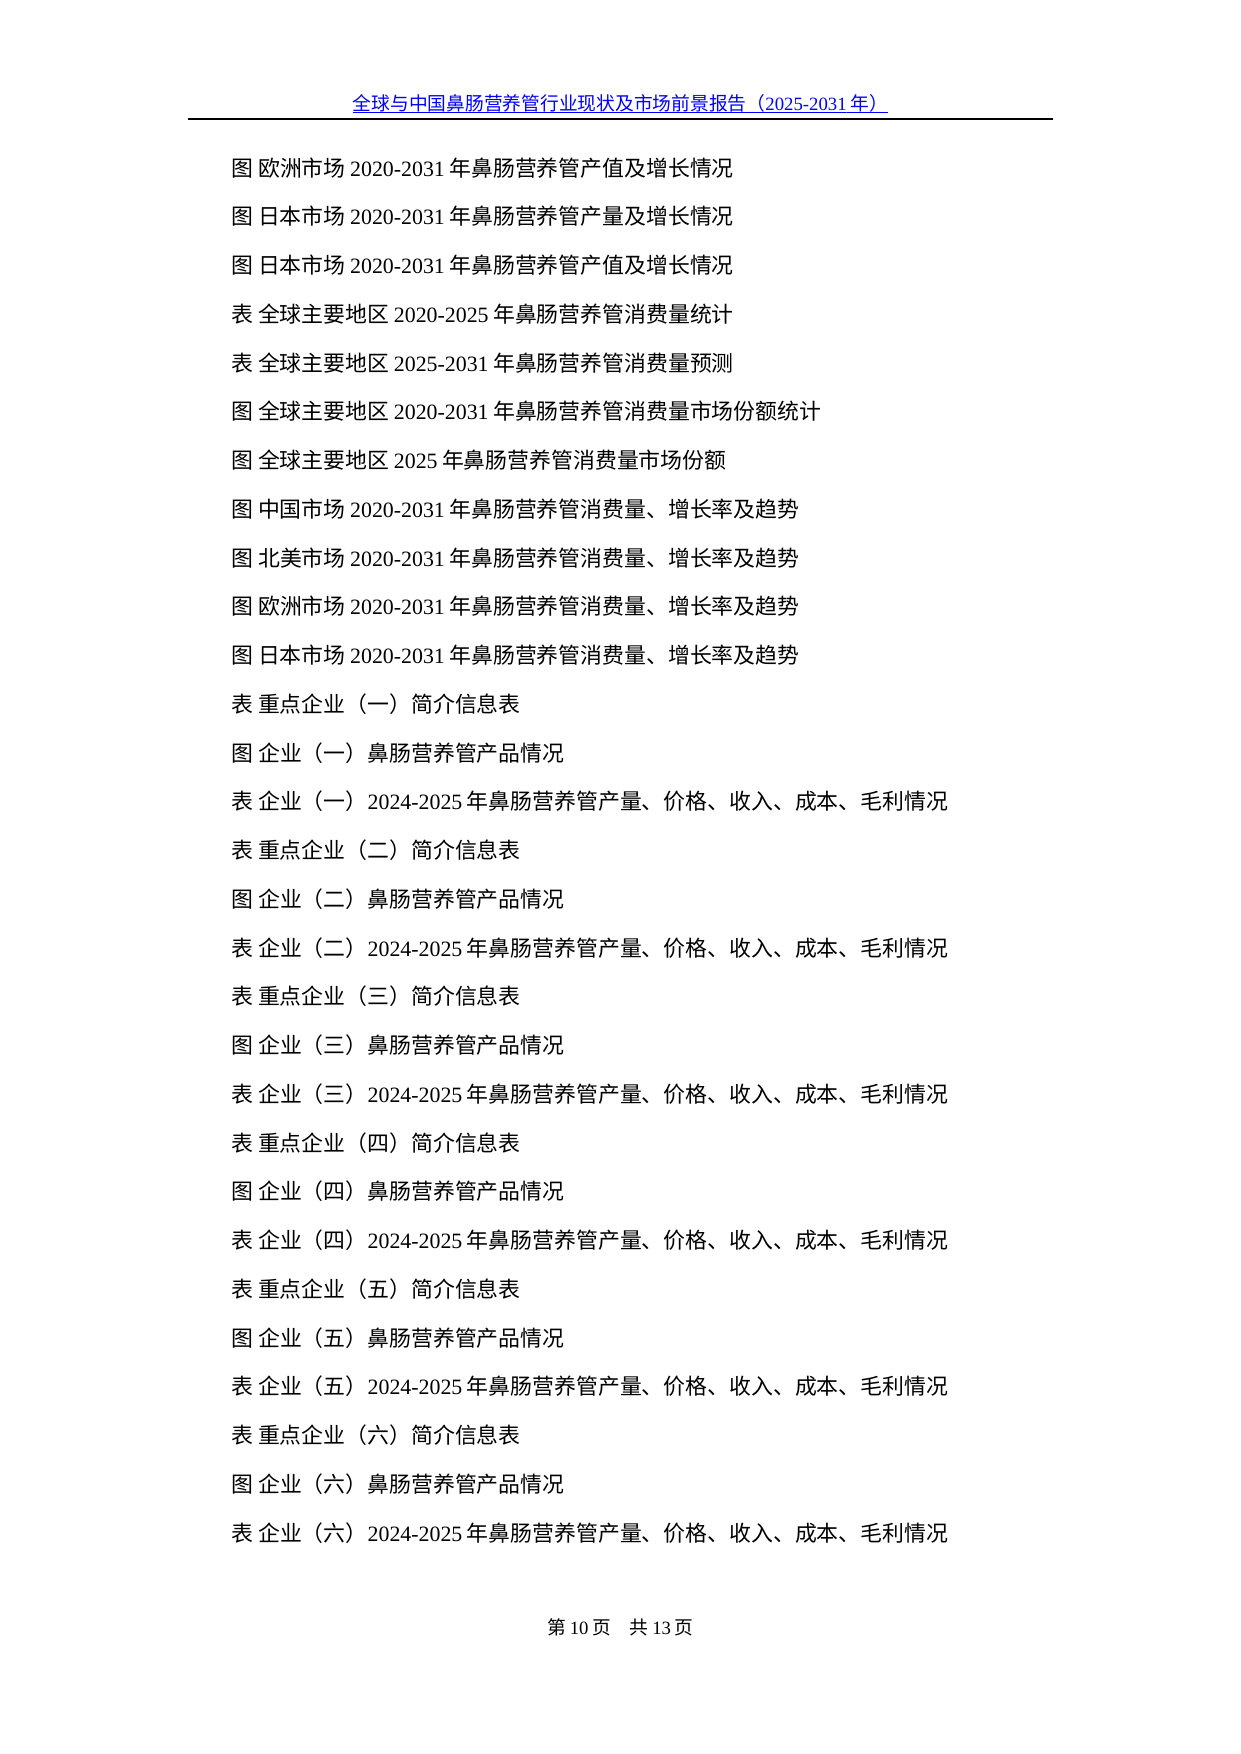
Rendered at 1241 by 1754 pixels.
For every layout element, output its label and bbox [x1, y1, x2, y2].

text [187, 150, 1053, 1548]
